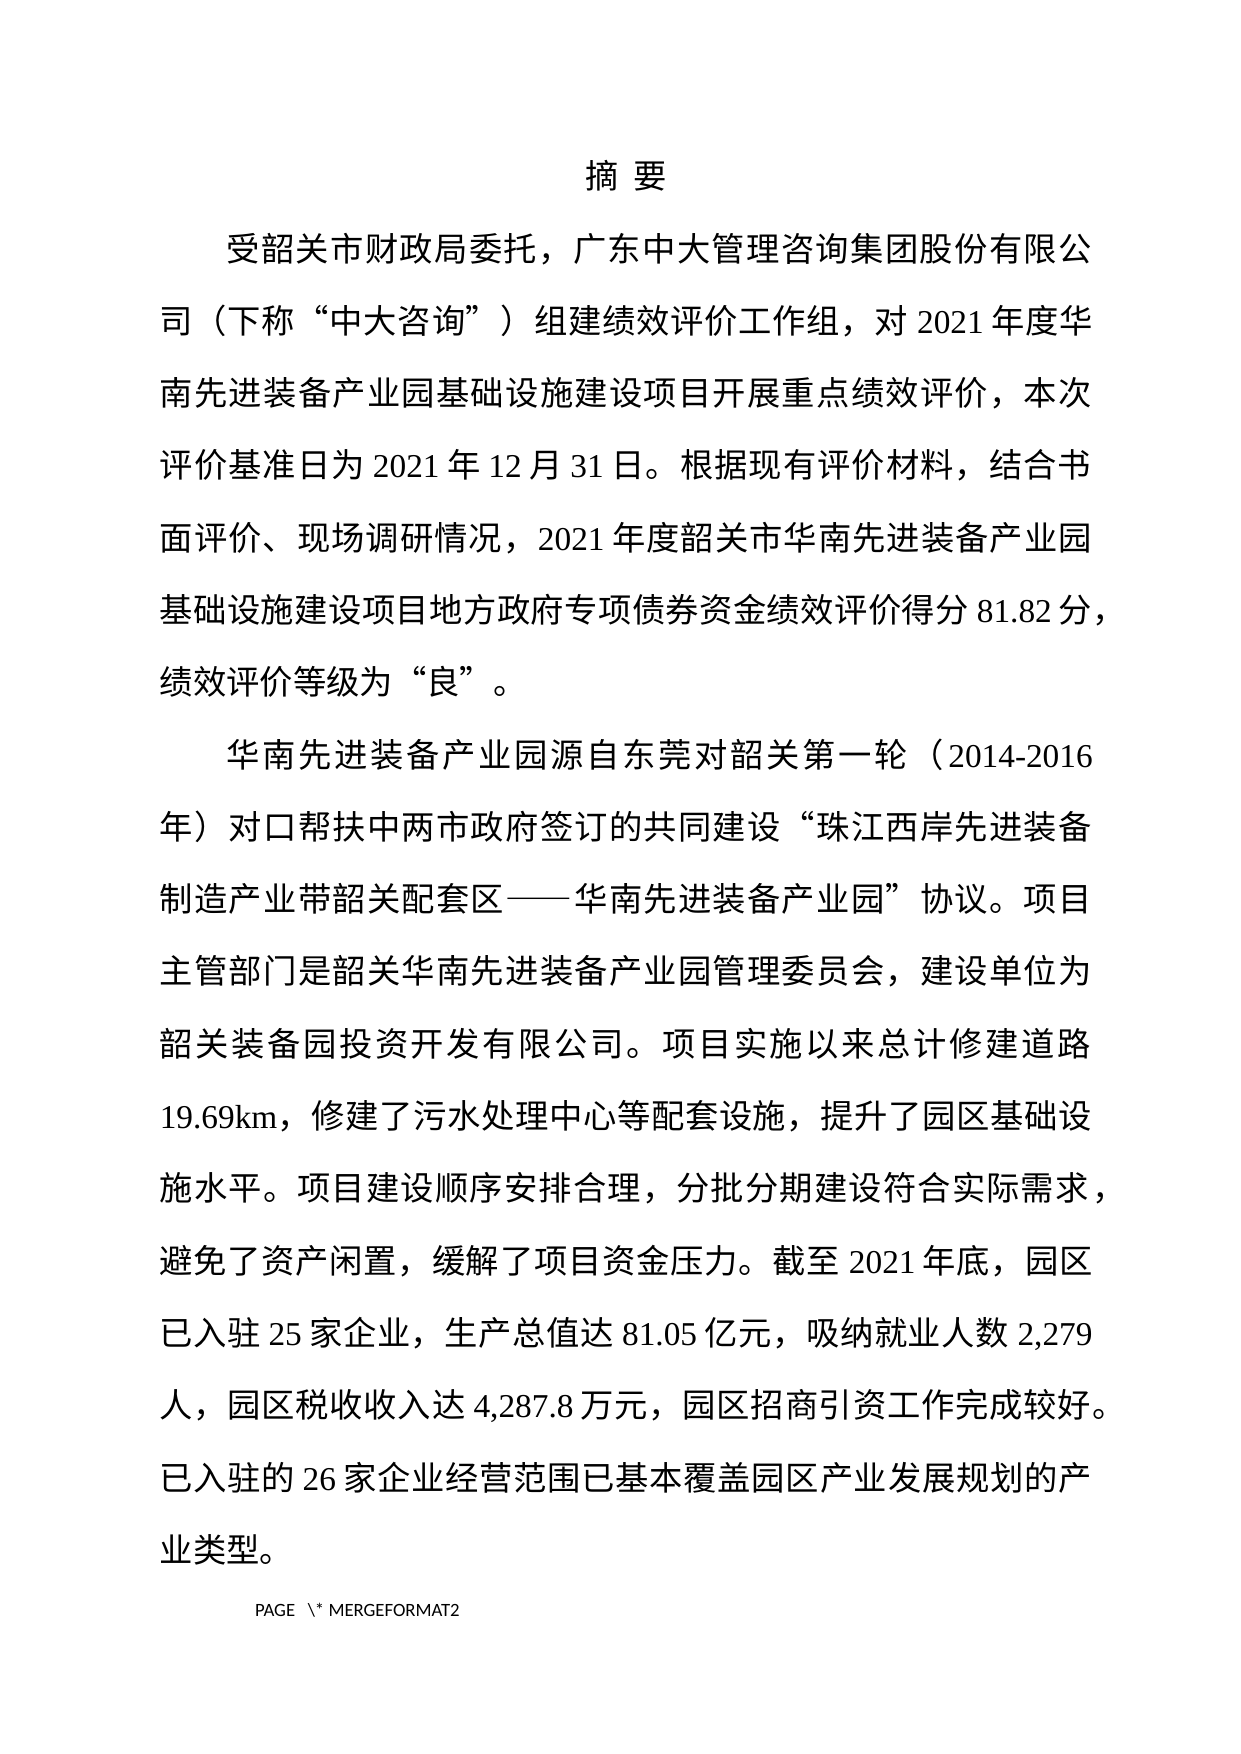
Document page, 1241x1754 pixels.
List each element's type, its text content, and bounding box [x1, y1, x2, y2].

subtitle 摘 要 [159, 150, 1092, 198]
text 华南先进装备产业园源自东莞对韶关第一轮（2014-2016年）对口帮扶中两市政府签订的共同建设“珠江西岸先进装备制造产业带韶关配套区——华南先进装备产业园”协议。项目主管部门是韶关华南先进装备产业园管理委员会，建设单位为韶关装备园投资开发有限公司。项目实施以来总计修建道路19.69km，修建了污水处理中心等配套设施，提升了园区基础设施水平。项目建设顺序安排合理，分批分期建设符合实际需求，避免了资产闲置，缓解了项目资金压力。截至2021年底，园区已入驻25家企业，生产总值达81.05亿元，吸纳就业人数2,279人，园区税收收入达4,287.8万元，园区招商引资工作完成较好。已入驻的26家企业经营范围已基本覆盖园区产业发展规划的产业类型。 [159, 728, 1092, 1572]
text 受韶关市财政局委托，广东中大管理咨询集团股份有限公司（下称“中大咨询”）组建绩效评价工作组，对2021年度华南先进装备产业园基础设施建设项目开展重点绩效评价，本次评价基准日为2021年12月31日。根据现有评价材料，结合书面评价、现场调研情况，2021年度韶关市华南先进装备产业园基础设施建设项目地方政府专项债券资金绩效评价得分81.82分，绩效评价等级为“良”。 [159, 222, 1092, 704]
